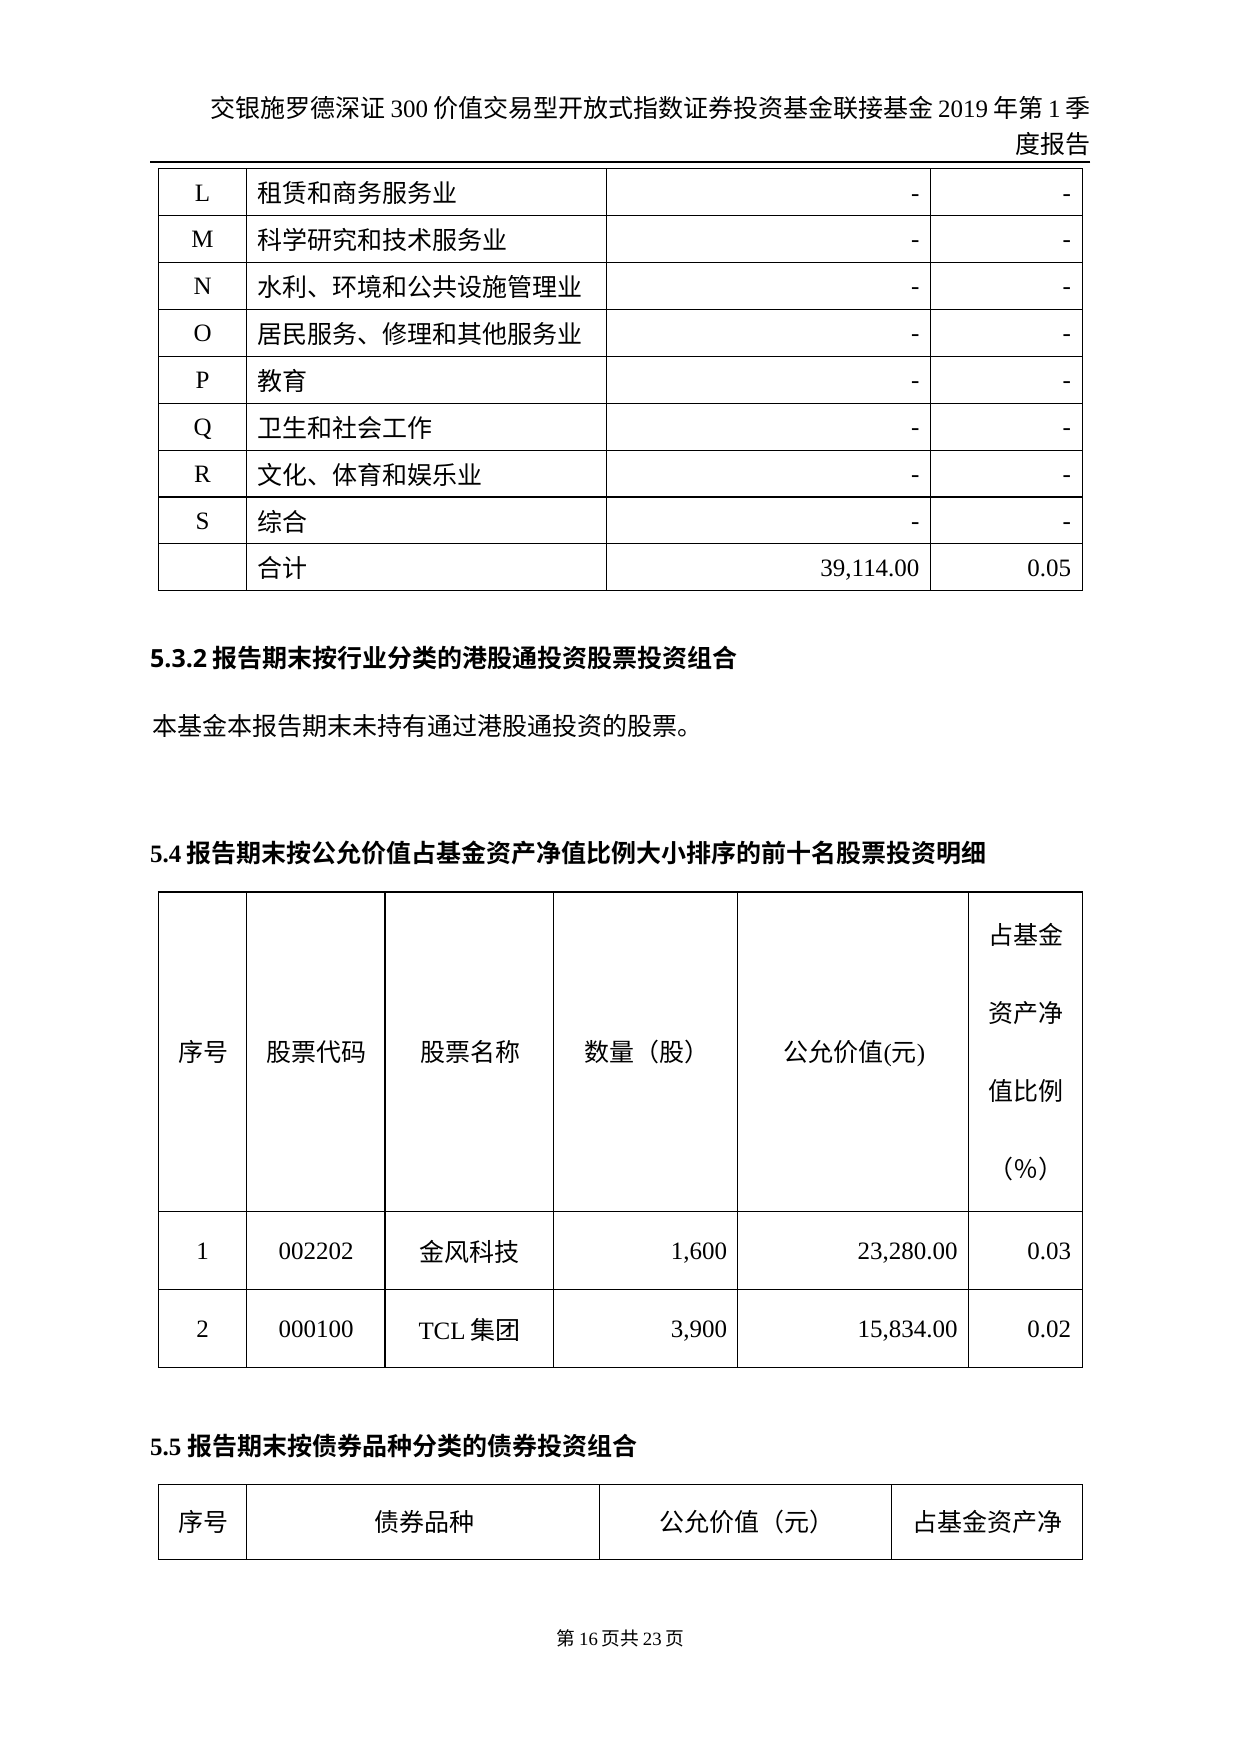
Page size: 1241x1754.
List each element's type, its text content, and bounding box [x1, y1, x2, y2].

table_header 数量（股） [554, 893, 737, 1211]
table_cell - [931, 357, 1082, 403]
table_header 股票名称 [386, 893, 553, 1211]
table_cell - [607, 404, 930, 449]
table_cell 租赁和商务服务业 [247, 169, 606, 215]
table_cell 1 [159, 1212, 246, 1289]
table_cell R [159, 451, 246, 496]
table_cell TCL集团 [386, 1290, 553, 1367]
table_cell - [931, 216, 1082, 262]
table_header 占基金资产净值比例（％） [892, 1485, 1082, 1558]
table_cell - [607, 310, 930, 356]
table_cell - [931, 310, 1082, 356]
table_cell 综合 [247, 498, 606, 543]
table_header 债券品种 [247, 1485, 599, 1558]
table_cell - [931, 263, 1082, 309]
table_cell 2 [159, 1290, 246, 1367]
table_cell 23,280.00 [738, 1212, 968, 1289]
table_cell [159, 544, 246, 590]
table_cell 000100 [247, 1290, 384, 1367]
table_cell - [607, 498, 930, 543]
table_cell 居民服务、修理和其他服务业 [247, 310, 606, 356]
table_cell P [159, 357, 246, 403]
table_header 公允价值（元） [600, 1485, 891, 1558]
table_header 占基金资产净值比例（％） [969, 893, 1082, 1211]
table_cell 0.05 [931, 544, 1082, 590]
table_cell 0.02 [969, 1290, 1082, 1367]
table_cell - [931, 498, 1082, 543]
text 5.4报告期末按公允价值占基金资产净值比例大小排序的前十名股票投资明细 [150, 819, 1090, 884]
table_header 序号 [159, 1485, 246, 1558]
text 5.5 报告期末按债券品种分类的债券投资组合 [150, 1412, 1090, 1477]
table_cell - [931, 404, 1082, 449]
table_cell - [931, 451, 1082, 496]
table_header 序号 [159, 893, 246, 1211]
table_header 公允价值(元) [738, 893, 968, 1211]
table_cell 合计 [247, 544, 606, 590]
table_cell - [607, 216, 930, 262]
table_cell L [159, 169, 246, 215]
table_cell 文化、体育和娱乐业 [247, 451, 606, 496]
table_cell - [607, 451, 930, 496]
table_cell 1,600 [554, 1212, 737, 1289]
table_cell M [159, 216, 246, 262]
table_cell 002202 [247, 1212, 384, 1289]
table_cell - [607, 169, 930, 215]
table_cell 15,834.00 [738, 1290, 968, 1367]
table_cell 金风科技 [386, 1212, 553, 1289]
table_cell N [159, 263, 246, 309]
text 5.3.2报告期末按行业分类的港股通投资股票投资组合 [150, 624, 1090, 689]
table_cell 39,114.00 [607, 544, 930, 590]
table_header 股票代码 [247, 893, 384, 1211]
table_cell O [159, 310, 246, 356]
table_cell 3,900 [554, 1290, 737, 1367]
table_cell - [607, 357, 930, 403]
table_cell 教育 [247, 357, 606, 403]
table_cell S [159, 498, 246, 543]
table_cell 科学研究和技术服务业 [247, 216, 606, 262]
text 本基金本报告期末未持有通过港股通投资的股票。 [152, 692, 1090, 757]
table_cell Q [159, 404, 246, 449]
table_cell - [607, 263, 930, 309]
table_cell - [931, 169, 1082, 215]
table_cell 卫生和社会工作 [247, 404, 606, 449]
table_cell 水利、环境和公共设施管理业 [247, 263, 606, 309]
table_cell 0.03 [969, 1212, 1082, 1289]
